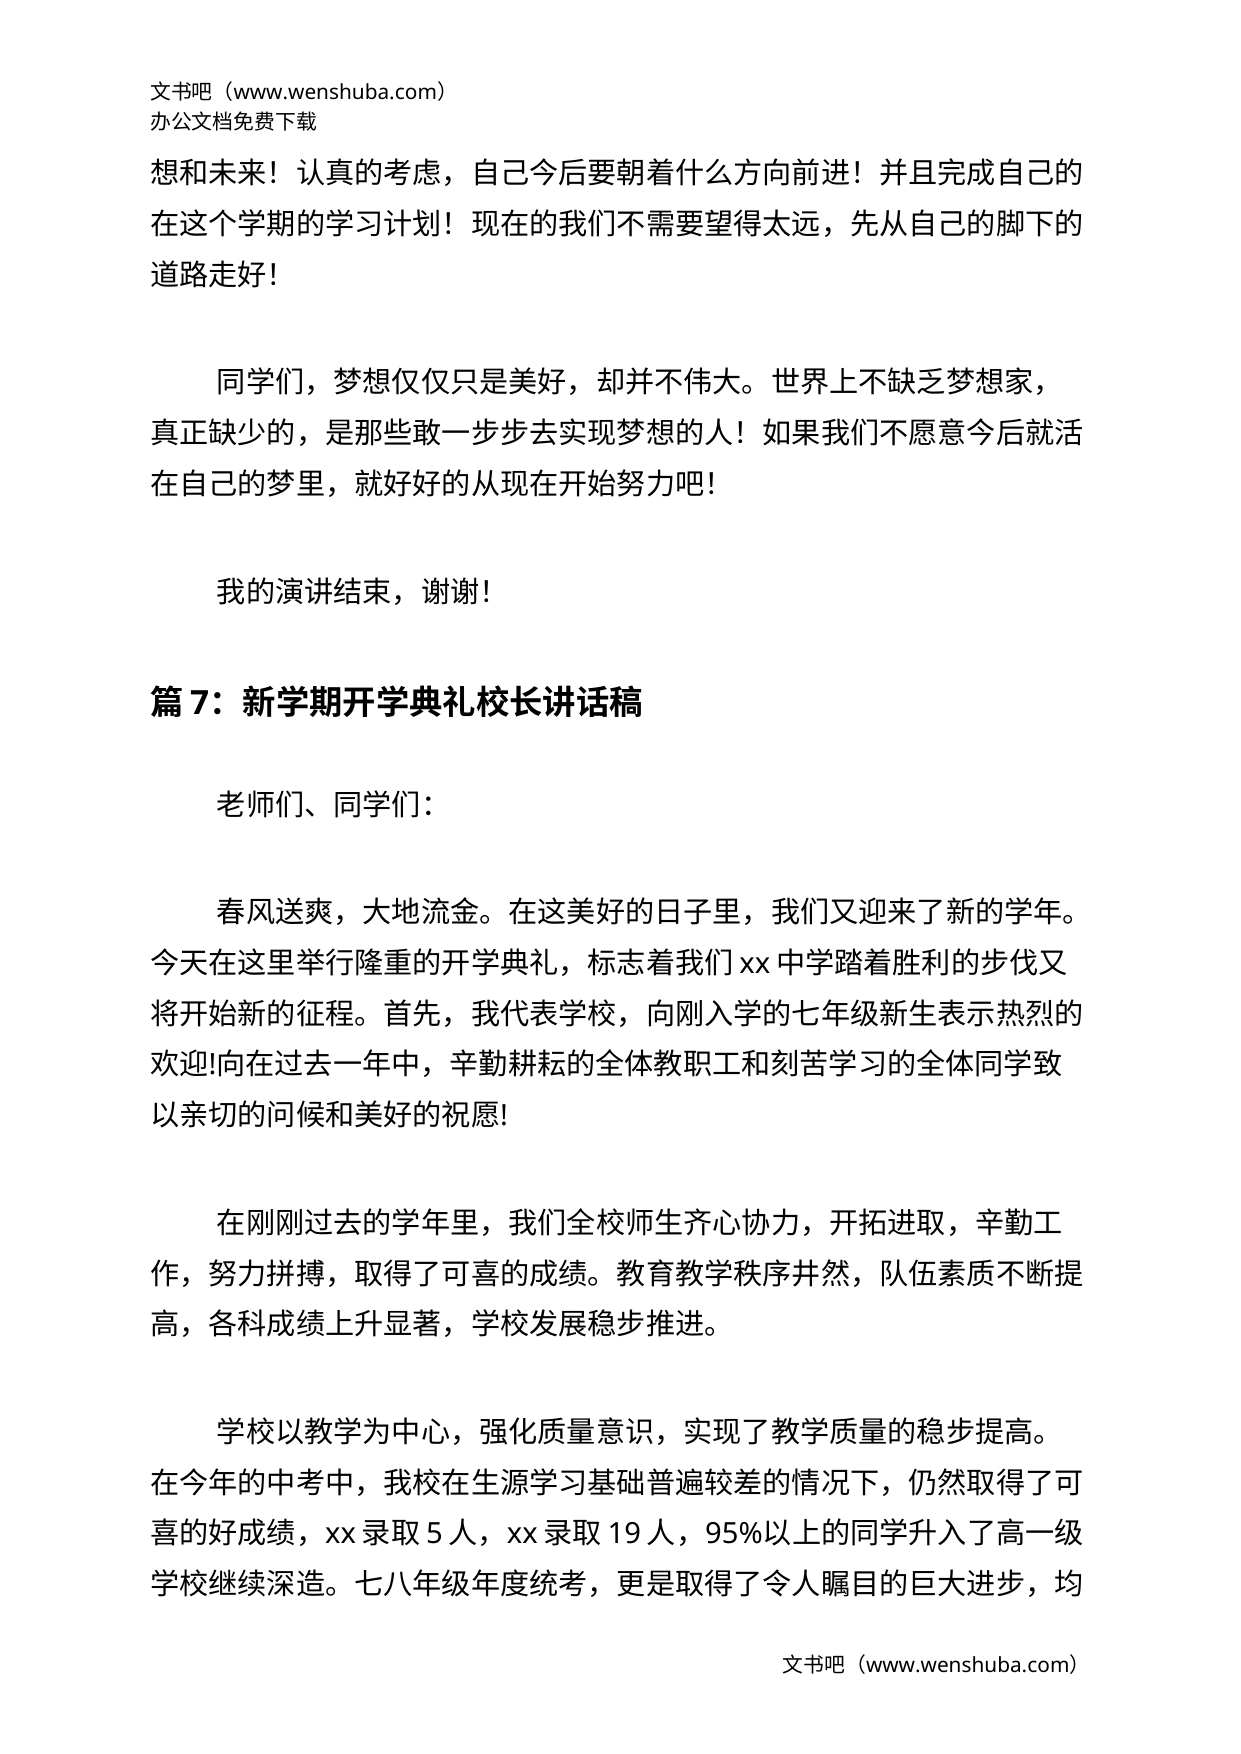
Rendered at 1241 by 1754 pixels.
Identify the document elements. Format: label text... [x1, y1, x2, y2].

text 春风送爽，大地流金。在这美好的日子里，我们又迎来了新的学年。今天在这里举行隆重的开学典礼，标志着我们xx中学踏着胜利的步伐又将开始新的征程。首先，我代表学校，向刚入学的七年级新生表示热烈的欢迎!向在过去一年中，辛勤耕耘的全体教职工和刻苦学习的全体同学致以亲切的问候和美好的祝愿! [150, 889, 1090, 1134]
text 我的演讲结束，谢谢！ [150, 568, 1090, 610]
text 在刚刚过去的学年里，我们全校师生齐心协力，开拓进取，辛勤工作，努力拼搏，取得了可喜的成绩。教育教学秩序井然，队伍素质不断提高，各科成绩上升显著，学校发展稳步推进。 [150, 1199, 1090, 1343]
text 篇7：新学期开学典礼校长讲话稿 [150, 676, 1090, 724]
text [150, 150, 1090, 294]
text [150, 1408, 1090, 1603]
text 同学们，梦想仅仅只是美好，却并不伟大。世界上不缺乏梦想家，真正缺少的，是那些敢一步步去实现梦想的人！如果我们不愿意今后就活在自己的梦里，就好好的从现在开始努力吧！ [150, 359, 1090, 503]
text 老师们、同学们： [150, 781, 1090, 823]
